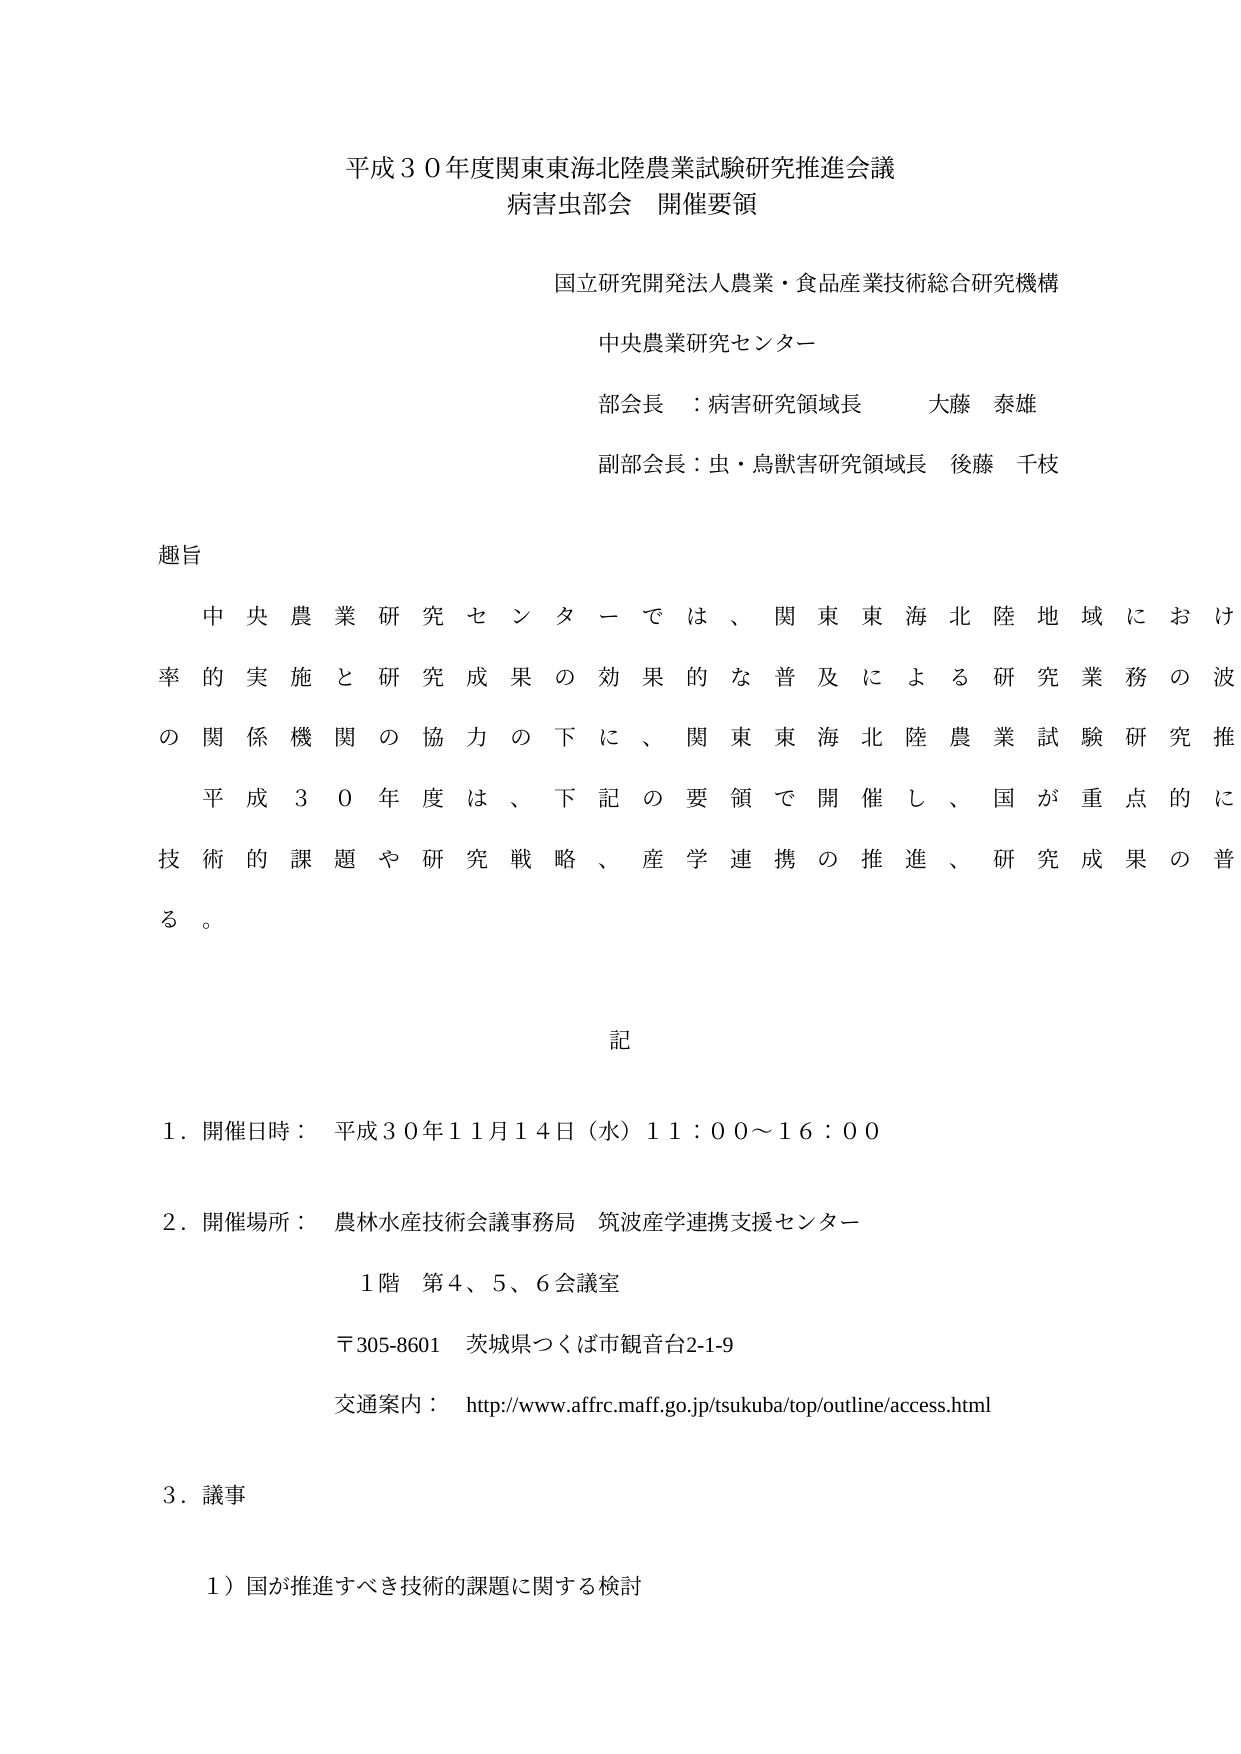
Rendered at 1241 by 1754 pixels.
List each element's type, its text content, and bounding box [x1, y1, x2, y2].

text ３．議事 [158, 1464, 1082, 1524]
text 中央農業研究センターでは、関東東海北陸地域における作物の病害虫に係る研究業務の効率的実施と研究成果の効果的な普及による研究業務の波及効果を高める観点から、国、都県等の関係機関の協力の下に、関東東海北陸農業試験研究推進会議病害虫部会を開催している。 [158, 585, 1082, 767]
text 病害虫部会 開催要領 [158, 185, 1082, 221]
text 平成３０年度は、下記の要領で開催し、国が重点的に研究開発を推進すべき病害虫に係る技術的課題や研究戦略、産学連携の推進、研究成果の普及・実用化促進に関する検討を実施する。 [158, 767, 1082, 948]
text 平成３０年度関東東海北陸農業試験研究推進会議 [158, 149, 1082, 185]
text １）国が推進すべき技術的課題に関する検討 [158, 1555, 1082, 1615]
text 部会長 ：病害研究領域長 大藤 泰雄 [158, 372, 1082, 433]
subtitle 記 [158, 1009, 1082, 1070]
text 趣旨 [158, 524, 1082, 585]
text 副部会長：虫・鳥獣害研究領域長 後藤 千枝 [158, 433, 1082, 494]
text １階 第４、５、６会議室 [158, 1252, 1082, 1312]
text 交通案内： http://www.affrc.maff.go.jp/tsukuba/top/outline/access.html [158, 1373, 1082, 1433]
text 国立研究開発法人農業・食品産業技術総合研究機構 中央農業研究センター [534, 251, 1082, 372]
text ２．開催場所： 農林水産技術会議事務局 筑波産学連携支援センター [158, 1191, 1082, 1252]
text 〒305-8601 茨城県つくば市観音台2‐1‐9 [158, 1312, 1082, 1373]
text １．開催日時： 平成３０年１１月１４日（水）１１：００～１６：００ [158, 1100, 1082, 1161]
